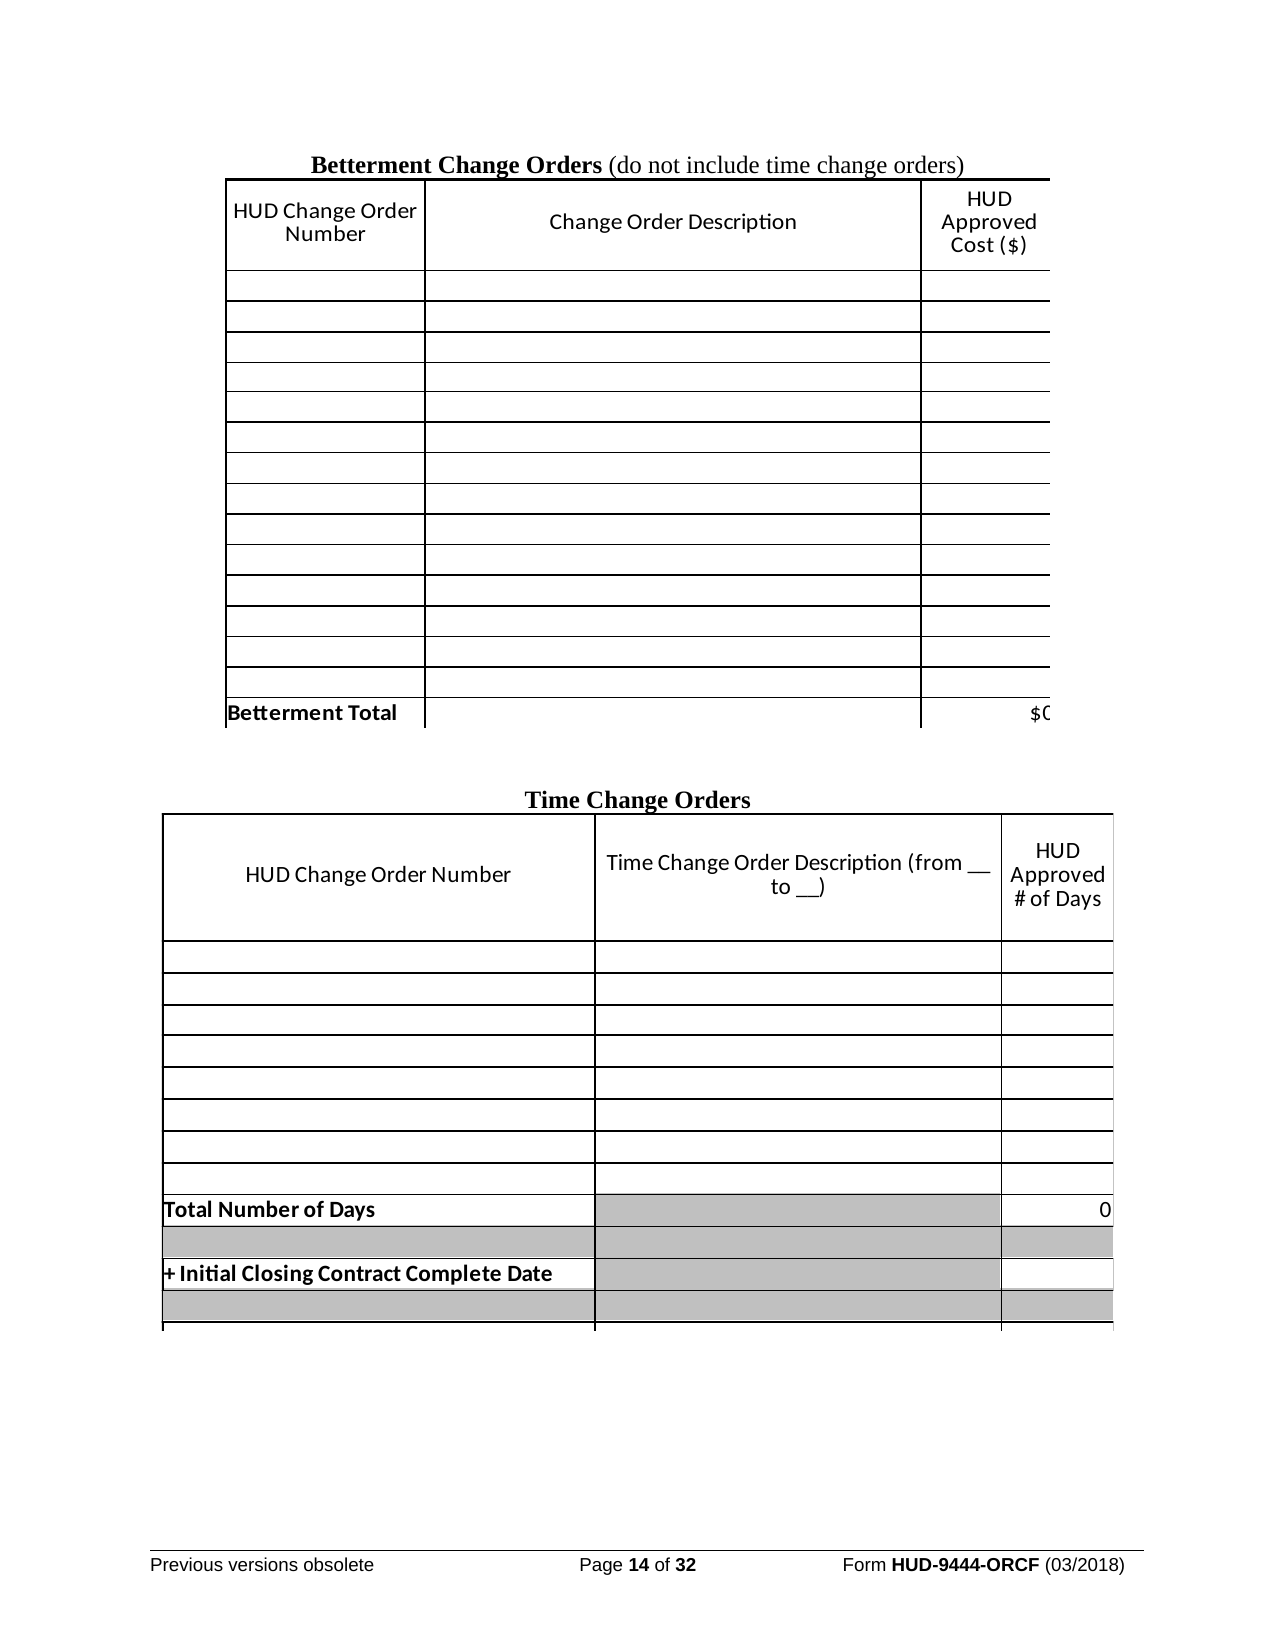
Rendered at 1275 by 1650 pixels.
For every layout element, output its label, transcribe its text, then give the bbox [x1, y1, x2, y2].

text Time Change Orders [150, 785, 1125, 813]
text Betterment Change Orders (do not include time change orders) [150, 150, 1125, 179]
